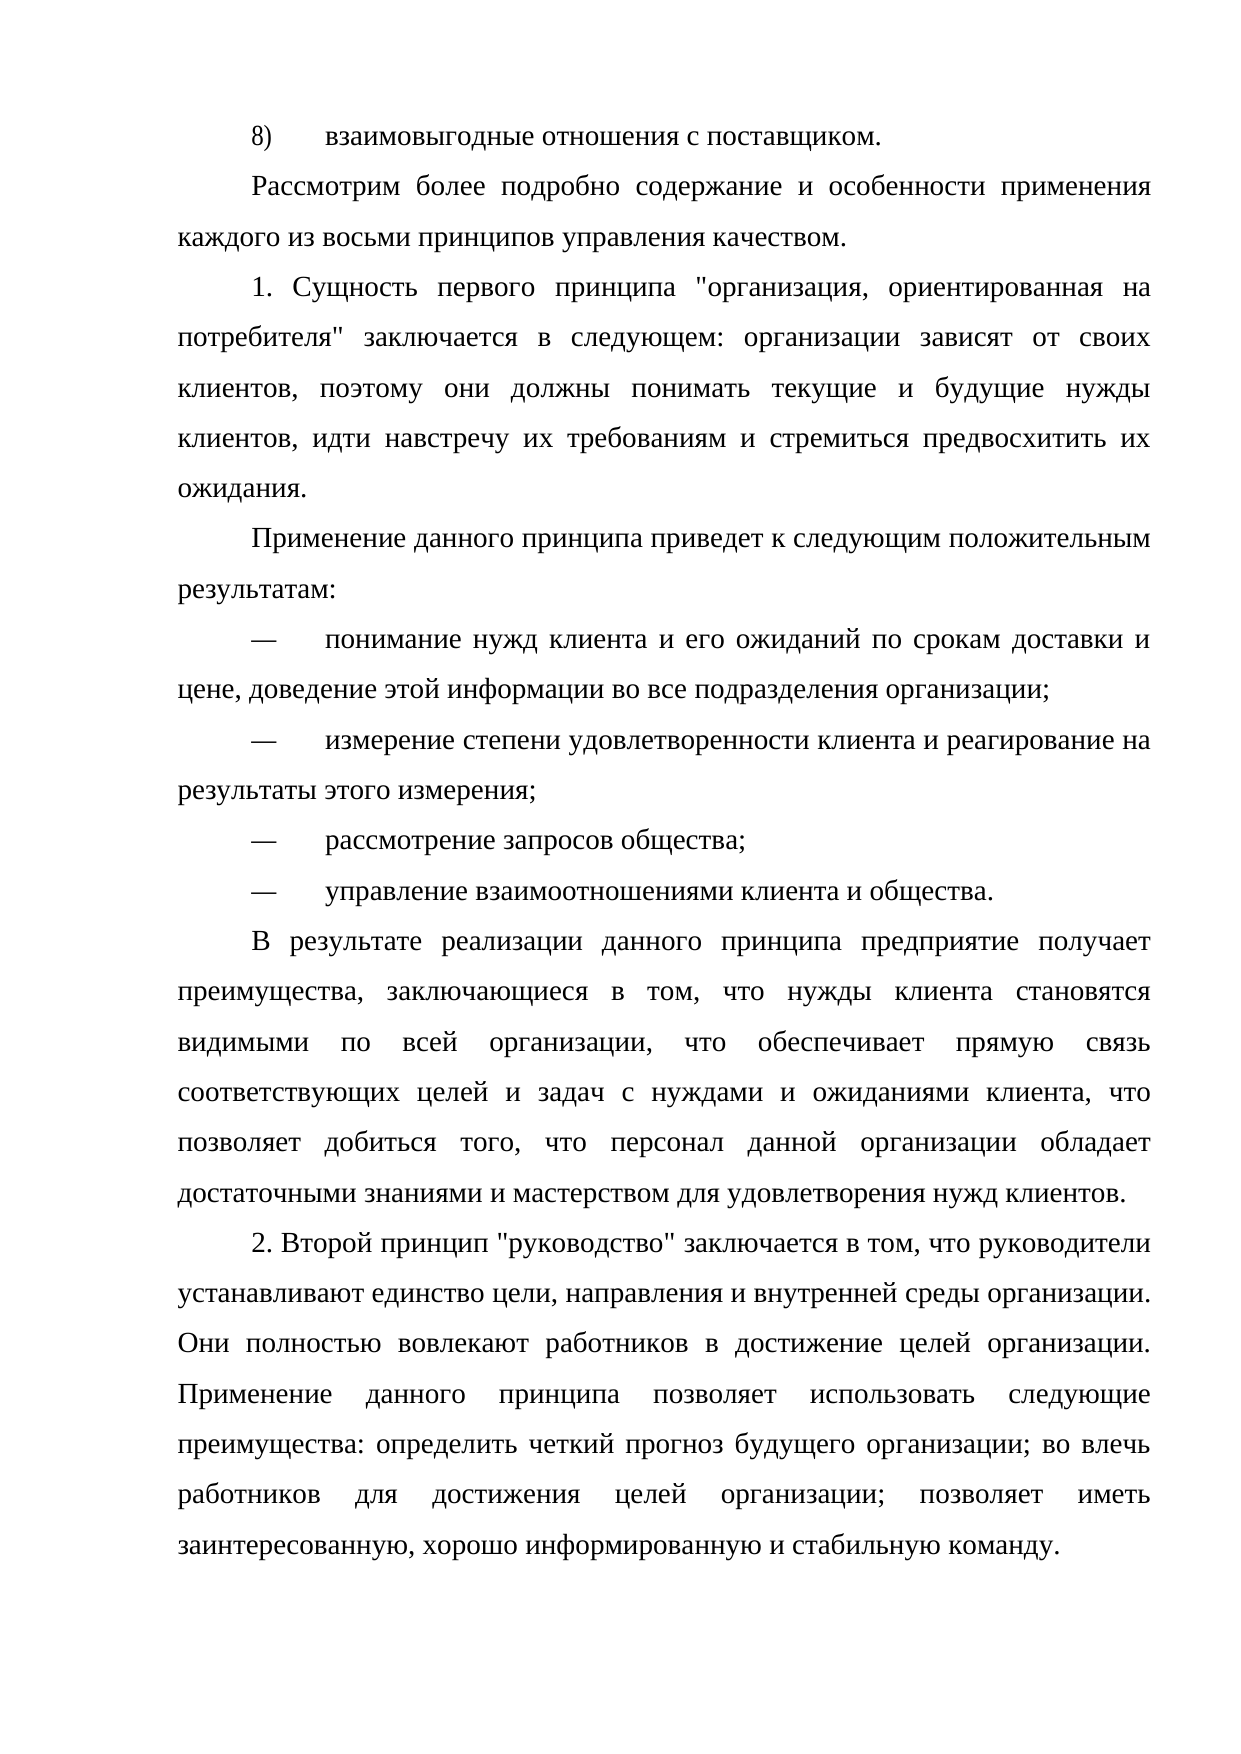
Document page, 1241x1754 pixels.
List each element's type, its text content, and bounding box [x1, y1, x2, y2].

list управление взаимоотношениями клиента и общества. [177, 873, 1152, 906]
text В результате реализации данного принципа предприятие получает преимущества, заключающиеся в том, что нужды клиента становятся видимыми по всей организации, что обеспечивает прямую связь соответствующих целей и задач с нуждами и ожиданиями клиента, что позволяет добиться того, что персонал данной организации обладает достаточными знаниями и мастерством для удовлетворения нужд клиентов. [177, 923, 1152, 1208]
text Применение данного принципа приведет к следующим положительным результатам: [177, 521, 1152, 604]
text 1. Сущность первого принципа "организация, ориентированная на потребителя" заключается в следующем: организации зависят от своих клиентов, поэтому они должны понимать текущие и будущие нужды клиентов, идти навстречу их требованиям и стремиться предвосхитить их ожидания. [177, 269, 1152, 504]
text Рассмотрим более подробно содержание и особенности применения каждого из восьми принципов управления качеством. [177, 168, 1152, 252]
list взаимовыгодные отношения с поставщиком. [177, 118, 1152, 152]
list рассмотрение запросов общества; [177, 822, 1152, 856]
list измерение степени удовлетворенности клиента и реагирование на результаты этого измерения; [177, 722, 1152, 806]
list понимание нужд клиента и его ожиданий по срокам доставки и цене, доведение этой информации во все подразделения организации; [177, 621, 1152, 705]
text 2. Второй принцип "руководство" заключается в том, что руководители устанавливают единство цели, направления и внутренней среды организации. Они полностью вовлекают работников в достижение целей организации. Применение данного принципа позволяет использовать следующие преимущества: определить четкий прогноз будущего организации; во влечь работников для достижения целей организации; позволяет иметь заинтересованную, хорошо информированную и стабильную команду. [177, 1225, 1152, 1560]
